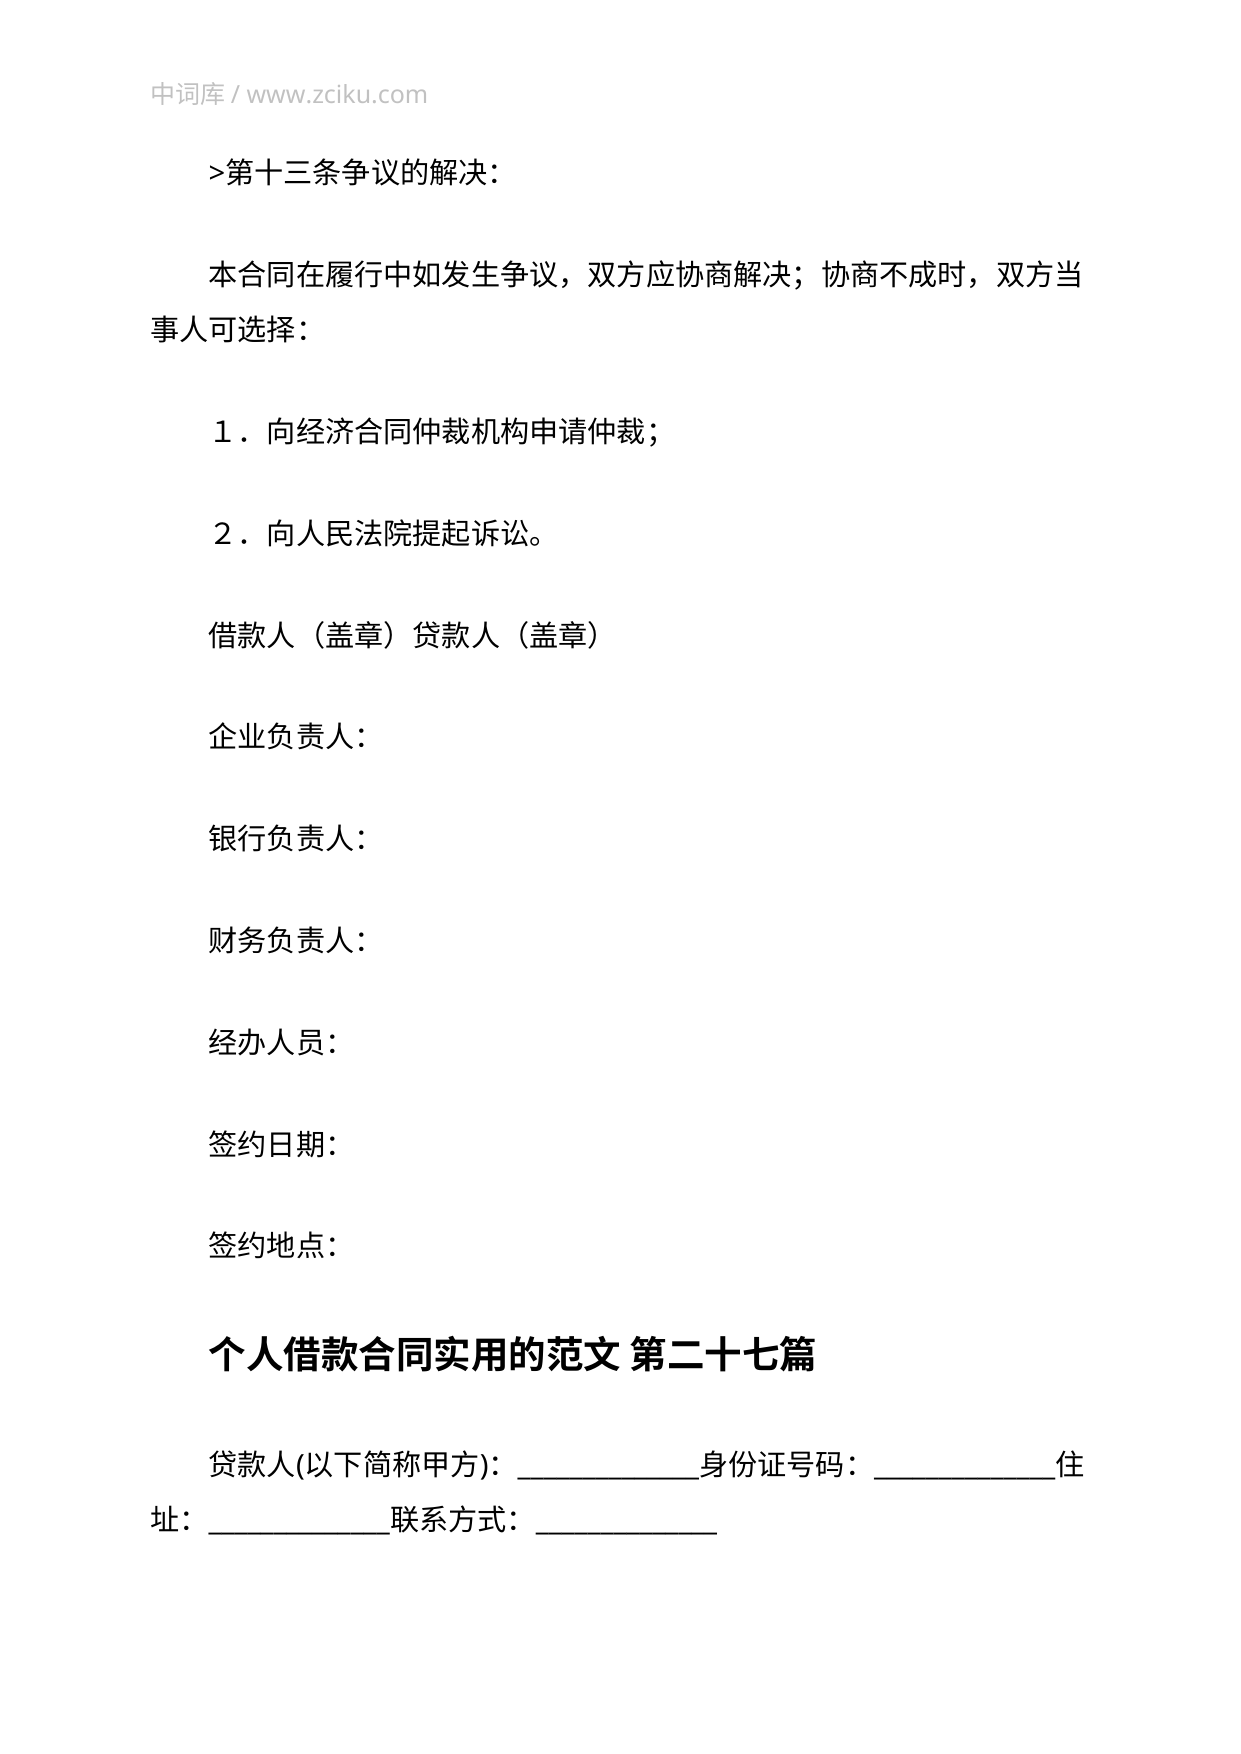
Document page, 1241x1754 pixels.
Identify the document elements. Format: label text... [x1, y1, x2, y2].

text 经办人员： [150, 1019, 1090, 1062]
text ２．向人民法院提起诉讼。 [150, 510, 1090, 553]
text 签约日期： [150, 1121, 1090, 1163]
text 企业负责人： [150, 714, 1090, 756]
text １．向经济合同仲裁机构申请仲裁； [150, 409, 1090, 451]
text 贷款人(以下简称甲方)：______________身份证号码：______________住址：______________联系方式：______________ [150, 1442, 1090, 1539]
text 财务负责人： [150, 917, 1090, 960]
text >第十三条争议的解决： [150, 150, 1090, 192]
text 签约地点： [150, 1223, 1090, 1265]
text 银行负责人： [150, 816, 1090, 858]
text 借款人（盖章）贷款人（盖章） [150, 612, 1090, 654]
text 个人借款合同实用的范文 第二十七篇 [150, 1324, 1090, 1379]
text 本合同在履行中如发生争议，双方应协商解决；协商不成时，双方当事人可选择： [150, 252, 1090, 349]
